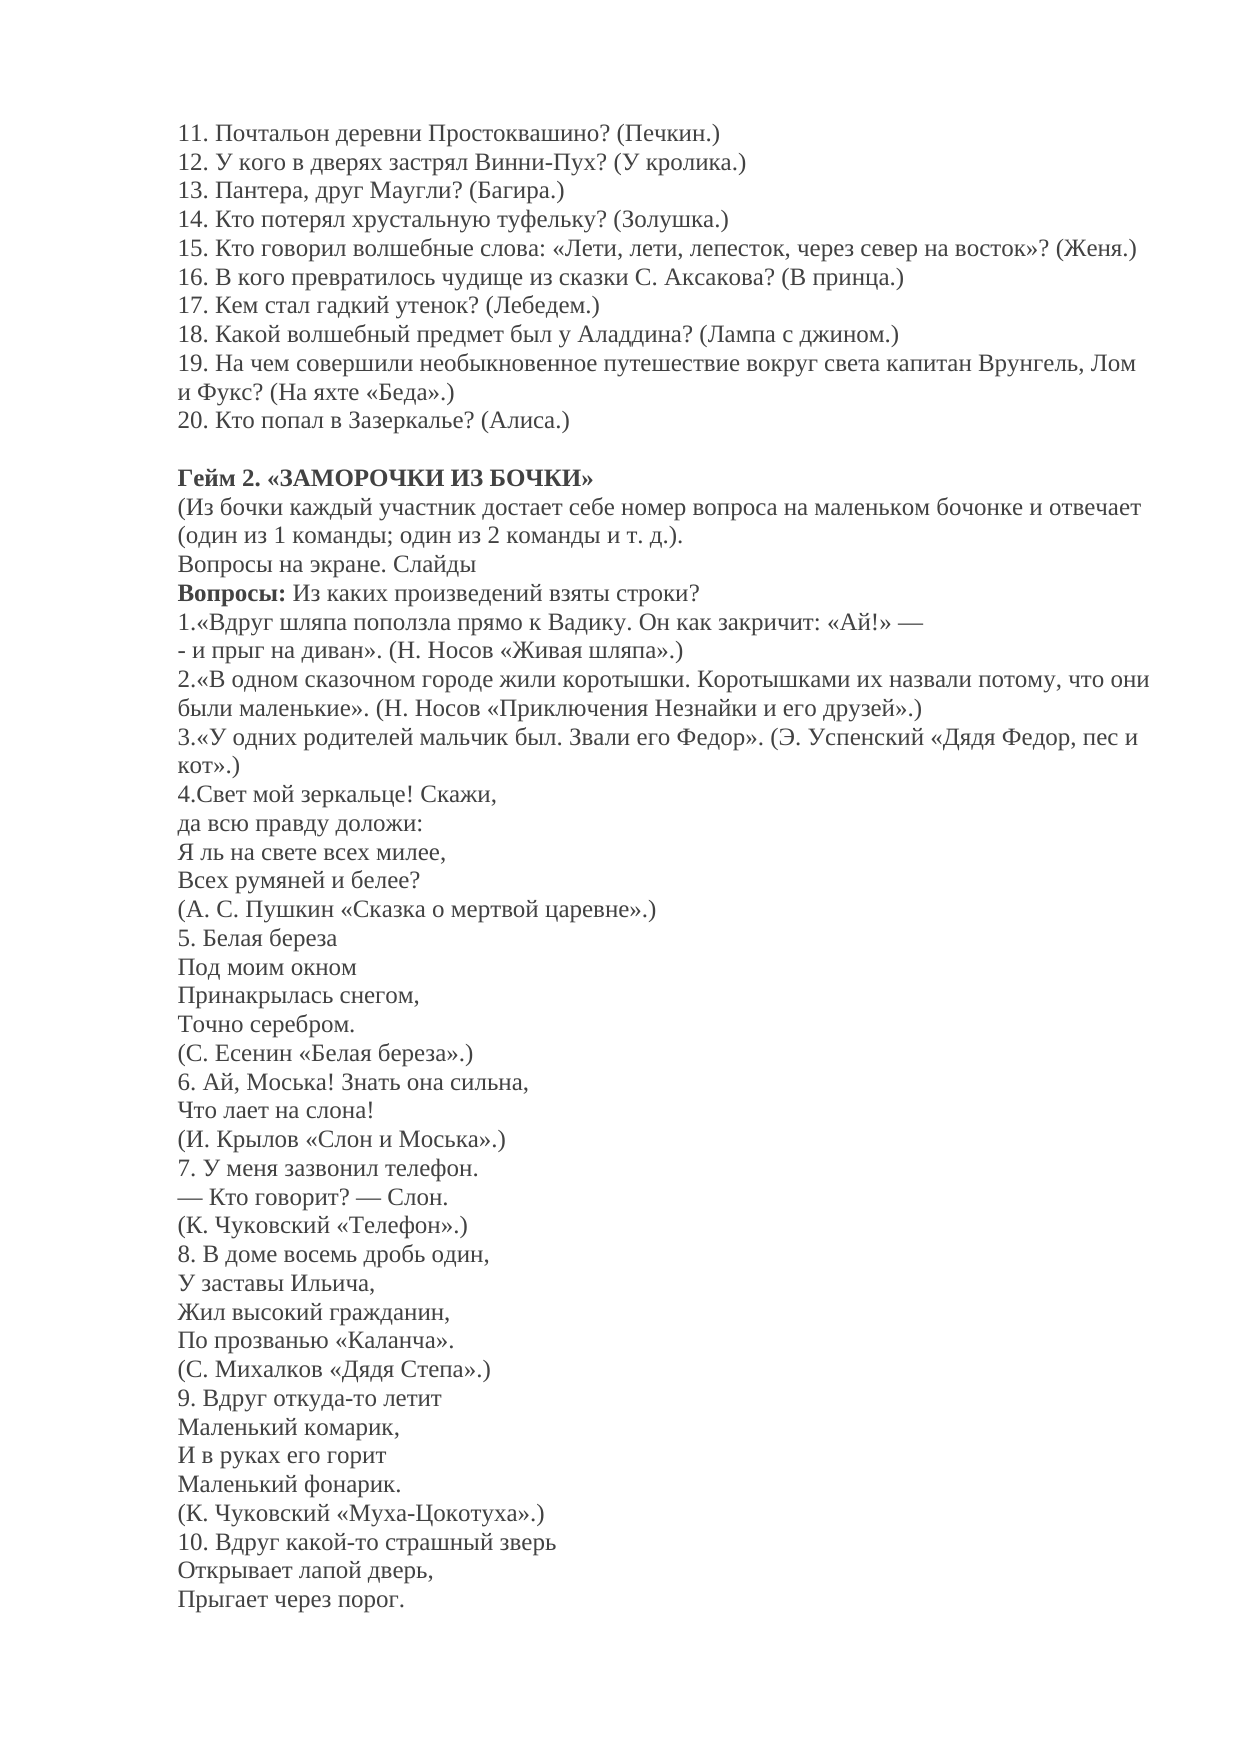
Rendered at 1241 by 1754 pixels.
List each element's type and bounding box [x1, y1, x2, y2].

text [177, 118, 1152, 1613]
